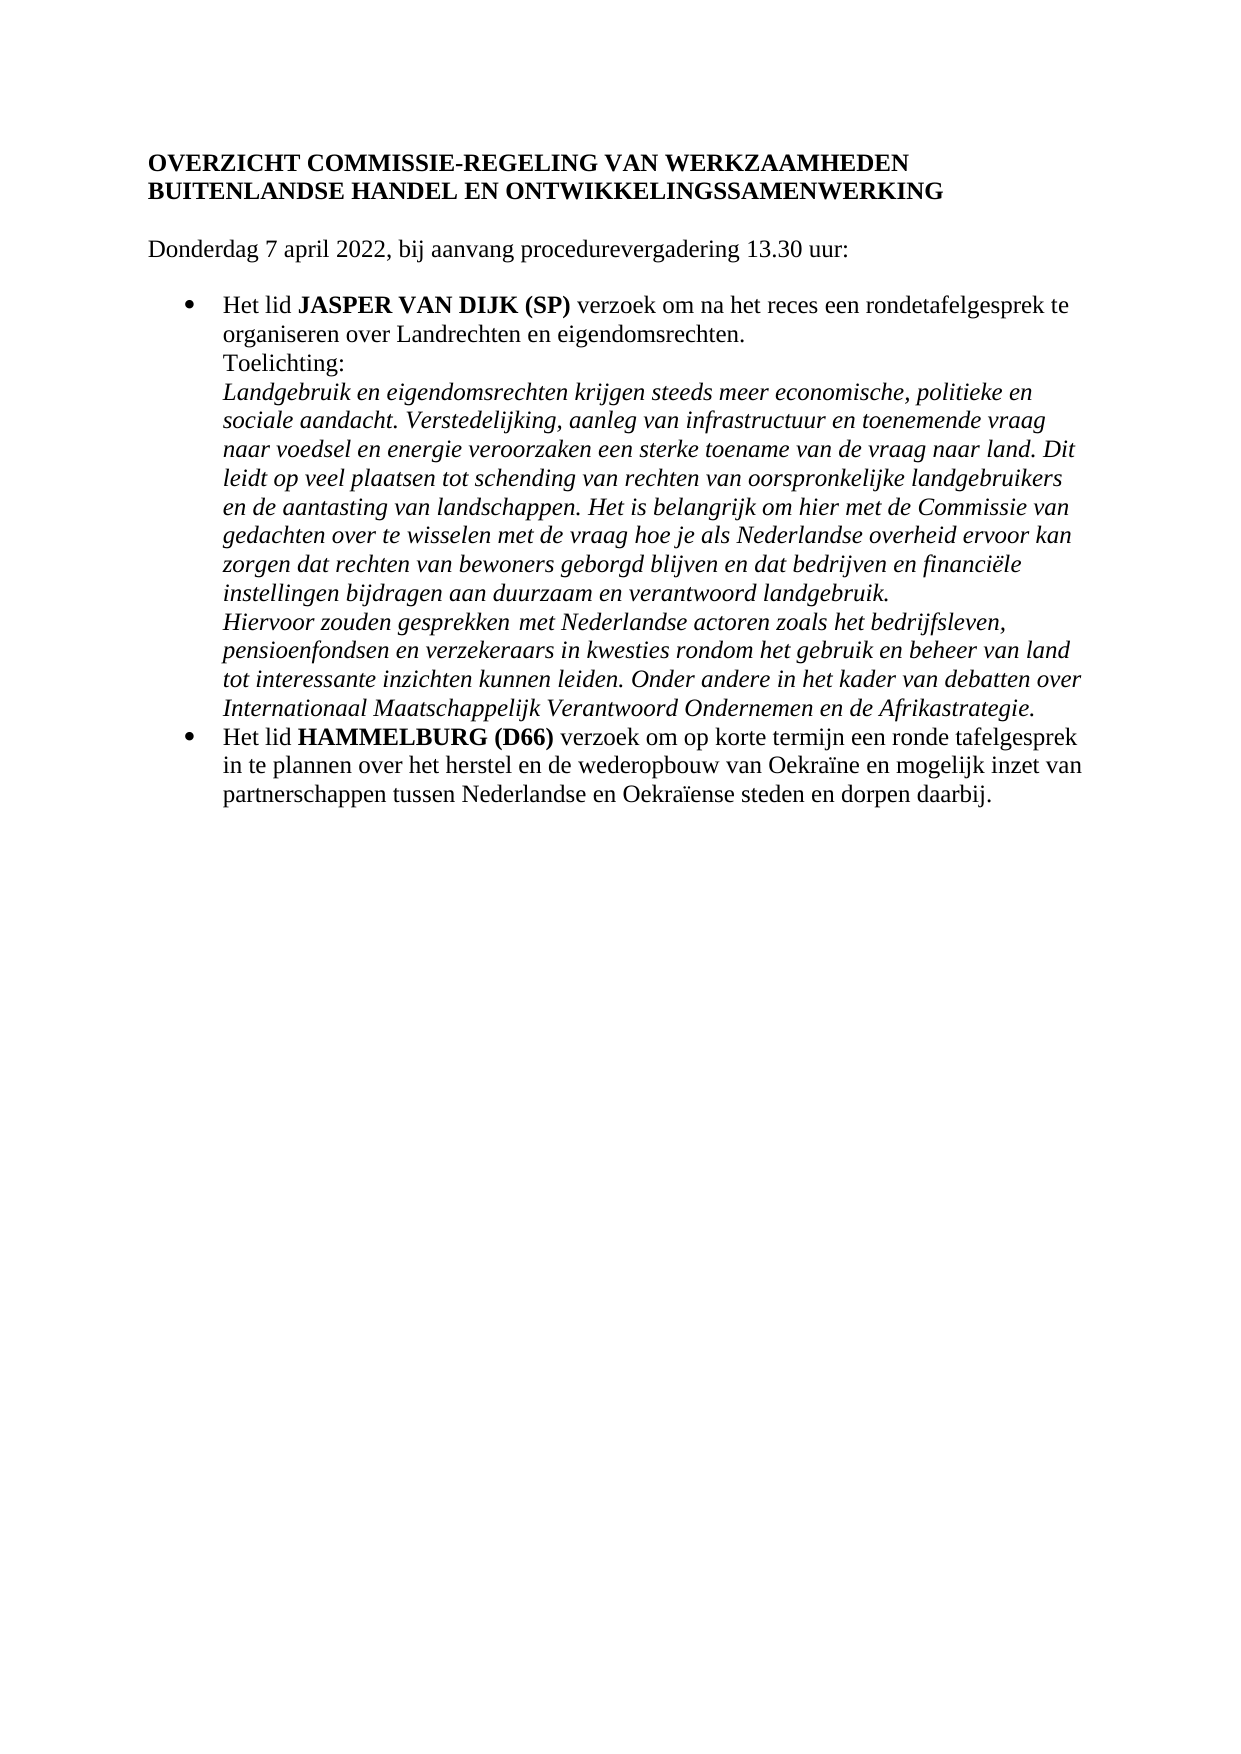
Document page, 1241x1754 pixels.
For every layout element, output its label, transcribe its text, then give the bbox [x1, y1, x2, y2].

text OVERZICHT COMMISSIE-REGELING VAN WERKZAAMHEDEN BUITENLANDSE HANDEL EN ONTWIKKELINGSSAMENWERKING [148, 148, 1093, 205]
text Donderdag 7 april 2022, bij aanvang procedurevergadering 13.30 uur: [148, 205, 1093, 263]
list Landgebruik en eigendomsrechten krijgen steeds meer economische, politieke en sociale aandacht. Verstedelijking, aanleg van infrastructuur en toenemende vraag naar voedsel en energie veroorzaken een sterke toename van de vraag naar land. Dit leidt op veel plaatsen tot schending van rechten van oorspronkelijke landgebruikers en de aantasting van landschappen. Het is belangrijk om hier met de Commissie van gedachten over te wisselen met de vraag hoe je als Nederlandse overheid ervoor kan zorgen dat rechten van bewoners geborgd blijven en dat bedrijven en financiële instellingen bijdragen aan duurzaam en verantwoord landgebruik. [223, 377, 1093, 607]
text Toelichting: [223, 348, 1093, 377]
list Het lid JASPER VAN DIJK (SP) verzoek om na het reces een rondetafelgesprek te organiseren over Landrechten en eigendomsrechten. [185, 291, 1093, 348]
list Het lid HAMMELBURG (D66) verzoek om op korte termijn een ronde tafelgesprek in te plannen over het herstel en de wederopbouw van Oekraïne en mogelijk inzet van partnerschappen tussen Nederlandse en Oekraïense steden en dorpen daarbij. [185, 722, 1093, 808]
list Hiervoor zouden gesprekken met Nederlandse actoren zoals het bedrijfsleven, pensioenfondsen en verzekeraars in kwesties rondom het gebruik en beheer van land tot interessante inzichten kunnen leiden. Onder andere in het kader van debatten over Internationaal Maatschappelijk Verantwoord Ondernemen en de Afrikastrategie. [223, 607, 1093, 722]
